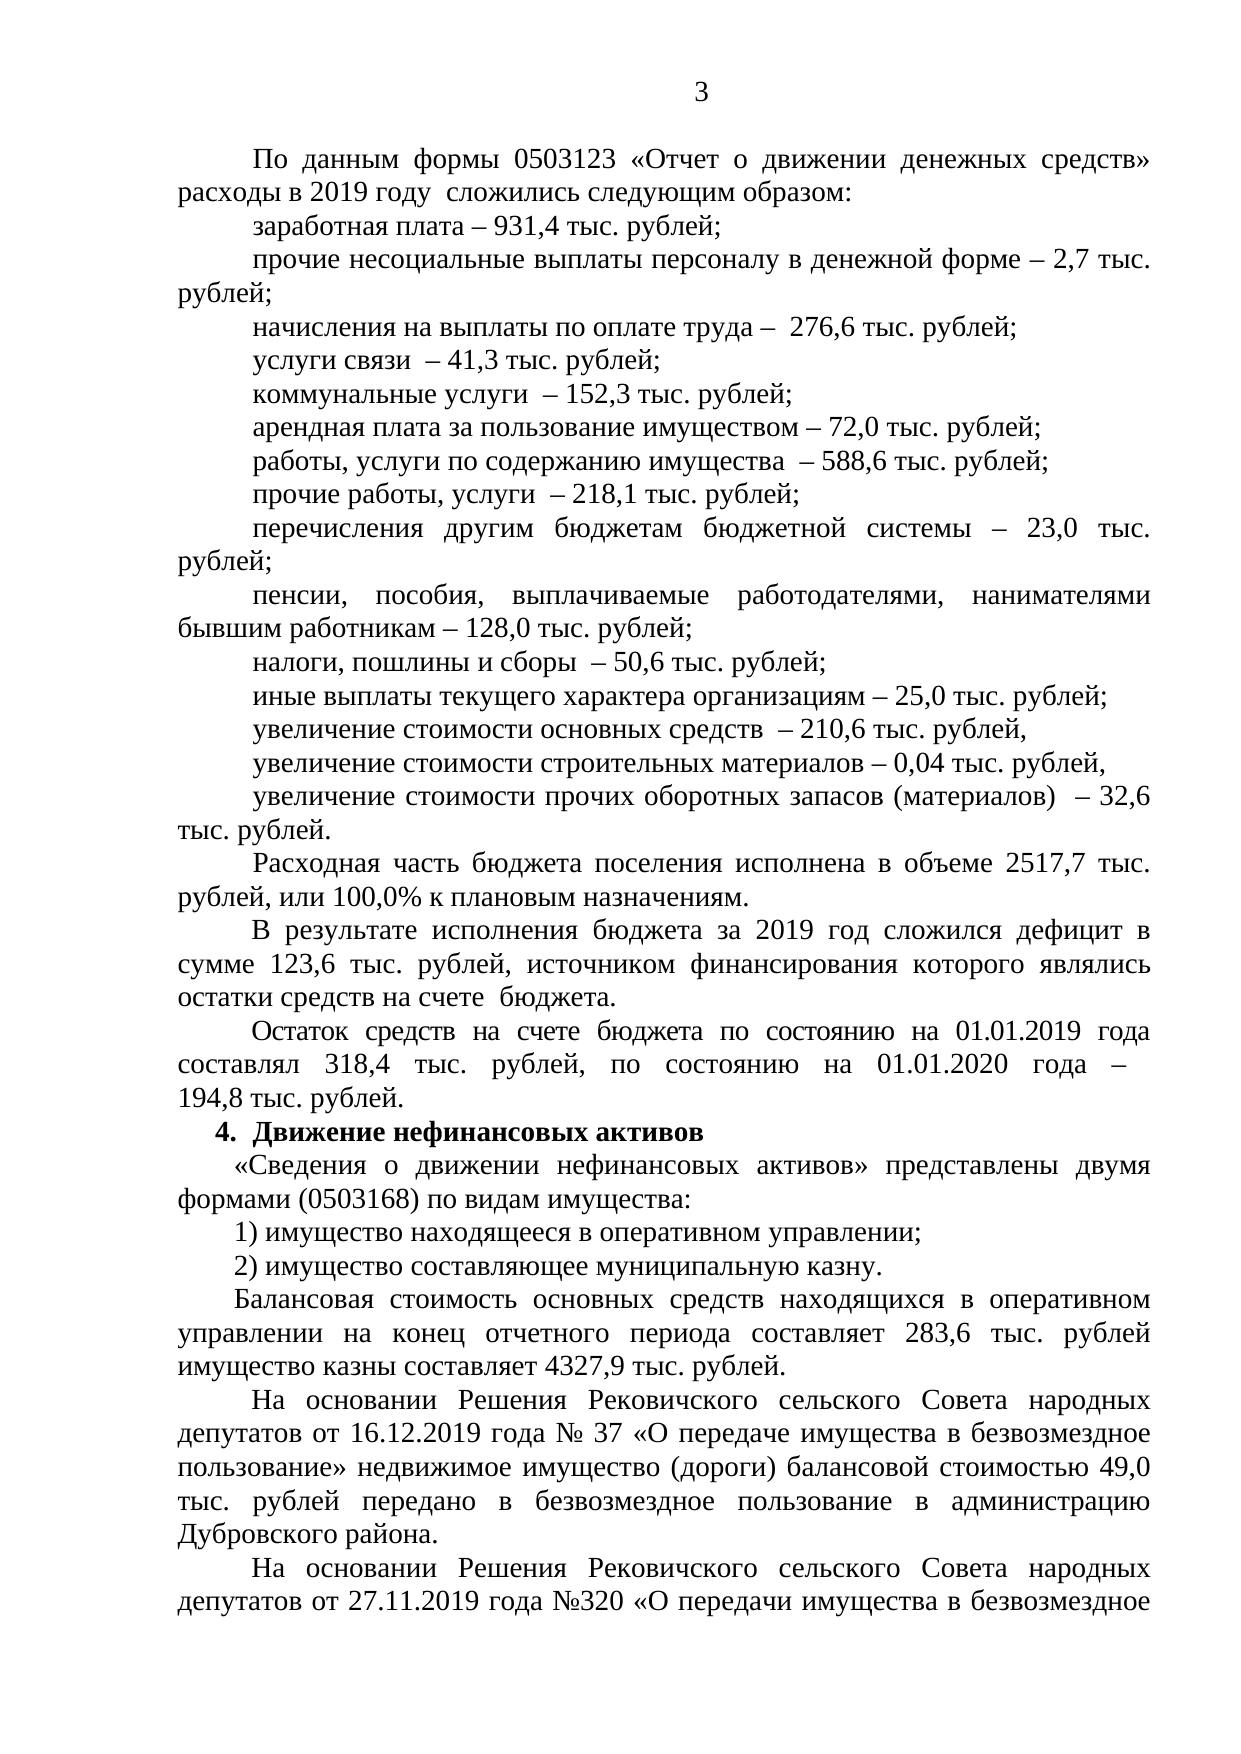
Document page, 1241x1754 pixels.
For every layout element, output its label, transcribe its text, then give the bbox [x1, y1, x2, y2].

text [177, 1550, 1152, 1617]
text Остаток средств на счете бюджета по состоянию на 01.01.2019 года составлял 318,4 тыс. рублей, по состоянию на 01.01.2020 года – 194,8 тыс. рублей. [177, 1013, 1152, 1114]
text начисления на выплаты по оплате труда – 276,6 тыс. рублей; [177, 309, 1152, 342]
text прочие несоциальные выплаты персоналу в денежной форме – 2,7 тыс. рублей; [177, 242, 1152, 309]
text Балансовая стоимость основных средств находящихся в оперативном управлении на конец отчетного периода составляет 283,6 тыс. рублей имущество казны составляет 4327,9 тыс. рублей. [177, 1281, 1152, 1382]
text 1) имущество находящееся в оперативном управлении; [177, 1214, 1152, 1248]
text пенсии, пособия, выплачиваемые работодателями, нанимателями бывшим работникам – 128,0 тыс. рублей; [177, 577, 1152, 644]
text арендная плата за пользование имуществом – 72,0 тыс. рублей; [177, 409, 1152, 443]
text «Сведения о движении нефинансовых активов» представлены двумя формами (0503168) по видам имущества: [177, 1147, 1152, 1214]
text увеличение стоимости прочих оборотных запасов (материалов) – 32,6 тыс. рублей. [177, 778, 1152, 845]
list Движение нефинансовых активов [215, 1114, 1152, 1147]
text 2) имущество составляющее муниципальную казну. [177, 1248, 1152, 1281]
text увеличение стоимости основных средств – 210,6 тыс. рублей, [177, 711, 1152, 745]
text налоги, пошлины и сборы – 50,6 тыс. рублей; [177, 644, 1152, 678]
text иные выплаты текущего характера организациям – 25,0 тыс. рублей; [177, 678, 1152, 711]
text По данным формы 0503123 «Отчет о движении денежных средств» расходы в 2019 году сложились следующим образом: [177, 141, 1152, 208]
text заработная плата – 931,4 тыс. рублей; [177, 208, 1152, 242]
text коммунальные услуги – 152,3 тыс. рублей; [177, 376, 1152, 409]
text услуги связи – 41,3 тыс. рублей; [177, 342, 1152, 376]
text В результате исполнения бюджета за 2019 год сложился дефицит в сумме 123,6 тыс. рублей, источником финансирования которого являлись остатки средств на счете бюджета. [177, 912, 1152, 1013]
text увеличение стоимости строительных материалов – 0,04 тыс. рублей, [177, 745, 1152, 778]
text На основании Решения Рековичского сельского Совета народных депутатов от 16.12.2019 года № 37 «О передаче имущества в безвозмездное пользование» недвижимое имущество (дороги) балансовой стоимостью 49,0 тыс. рублей передано в безвозмездное пользование в администрацию Дубровского района. [177, 1382, 1152, 1550]
text работы, услуги по содержанию имущества – 588,6 тыс. рублей; [177, 443, 1152, 476]
text перечисления другим бюджетам бюджетной системы – 23,0 тыс. рублей; [177, 510, 1152, 577]
text Расходная часть бюджета поселения исполнена в объеме 2517,7 тыс. рублей, или 100,0% к плановым назначениям. [177, 845, 1152, 912]
text прочие работы, услуги – 218,1 тыс. рублей; [177, 476, 1152, 510]
